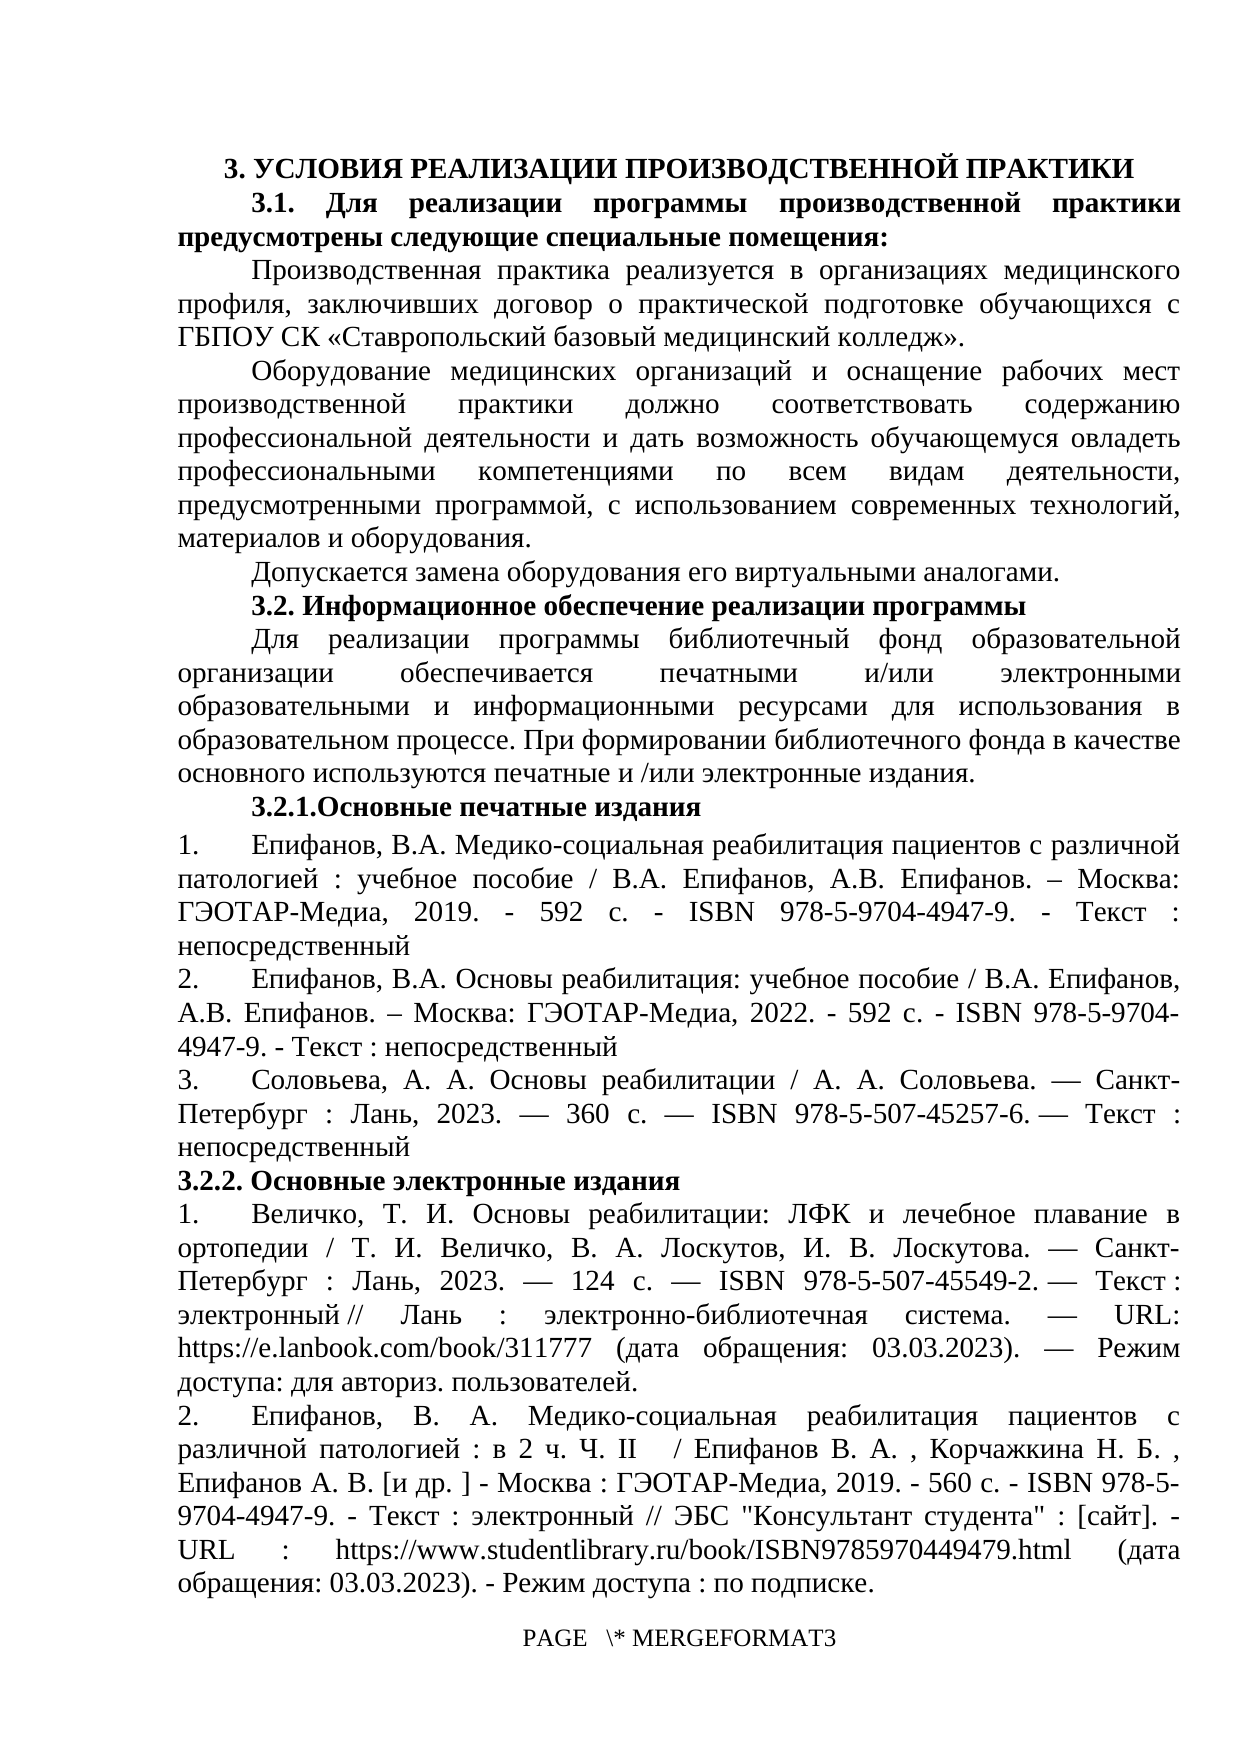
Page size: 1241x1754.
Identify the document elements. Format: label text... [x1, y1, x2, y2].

list Величко, Т. И. Основы реабилитации: ЛФК и лечебное плавание в ортопедии / Т. И. Величко, В. А. Лоскутов, И. В. Лоскутова. — Санкт-Петербург : Лань, 2023. — 124 с. — ISBN 978-5-507-45549-2. — Текст : электронный // Лань : электронно-библиотечная система. — URL: https://e.lanbook.com/book/311777 (дата обращения: 03.03.2023). — Режим доступа: для авториз. пользователей. [177, 1196, 1181, 1398]
list Епифанов, В. А. Медико-социальная реабилитация пациентов с различной патологией : в 2 ч. Ч. II / Епифанов В. А. , Корчажкина Н. Б. , Епифанов А. В. [и др. ] - Москва : ГЭОТАР-Медиа, 2019. - 560 с. - ISBN 978-5-9704-4947-9. - Текст : электронный // ЭБС "Консультант студента" : [сайт]. - URL : https://www.studentlibrary.ru/book/ISBN9785970449479.html (дата обращения: 03.03.2023). - Режим доступа : по подписке. [177, 1398, 1181, 1599]
text 3. УСЛОВИЯ РЕАЛИЗАЦИИ ПРОИЗВОДСТВЕННОЙ ПРАКТИКИ [177, 152, 1181, 185]
list Соловьева, А. А. Основы реабилитации / А. А. Соловьева. — Санкт-Петербург : Лань, 2023. — 360 с. — ISBN 978-5-507-45257-6. — Текст : непосредственный [177, 1062, 1181, 1163]
text Для реализации программы библиотечный фонд образовательной организации обеспечивается печатными и/или электронными образовательными и информационными ресурсами для использования в образовательном процессе. При формировании библиотечного фонда в качестве основного используются печатные и /или электронные издания. [177, 621, 1181, 789]
text 3.2.1.Основные печатные издания [177, 789, 1181, 822]
text 3.1. Для реализации программы производственной практики предусмотрены следующие специальные помещения: [177, 185, 1181, 252]
list Епифанов, В.А. Основы реабилитация: учебное пособие / В.А. Епифанов, А.В. Епифанов. – Москва: ГЭОТАР-Медиа, 2022. - 592 с. - ISBN 978-5-9704-4947-9. - Текст : непосредственный [177, 962, 1181, 1062]
text Производственная практика реализуется в организациях медицинского профиля, заключивших договор о практической подготовке обучающихся с ГБПОУ СК «Ставропольский базовый медицинский колледж». [177, 252, 1181, 353]
list Епифанов, В.А. Медико-социальная реабилитация пациентов с различной патологией : учебное пособие / В.А. Епифанов, А.В. Епифанов. – Москва: ГЭОТАР-Медиа, 2019. - 592 с. - ISBN 978-5-9704-4947-9. - Текст : непосредственный [177, 827, 1181, 962]
text Оборудование медицинских организаций и оснащение рабочих мест производственной практики должно соответствовать содержанию профессиональной деятельности и дать возможность обучающемуся овладеть профессиональными компетенциями по всем видам деятельности, предусмотренными программой, с использованием современных технологий, материалов и оборудования. [177, 353, 1181, 554]
text Допускается замена оборудования его виртуальными аналогами. [177, 554, 1181, 588]
text 3.2. Информационное обеспечение реализации программы [177, 588, 1181, 621]
text 3.2.2. Основные электронные издания [177, 1163, 1181, 1196]
